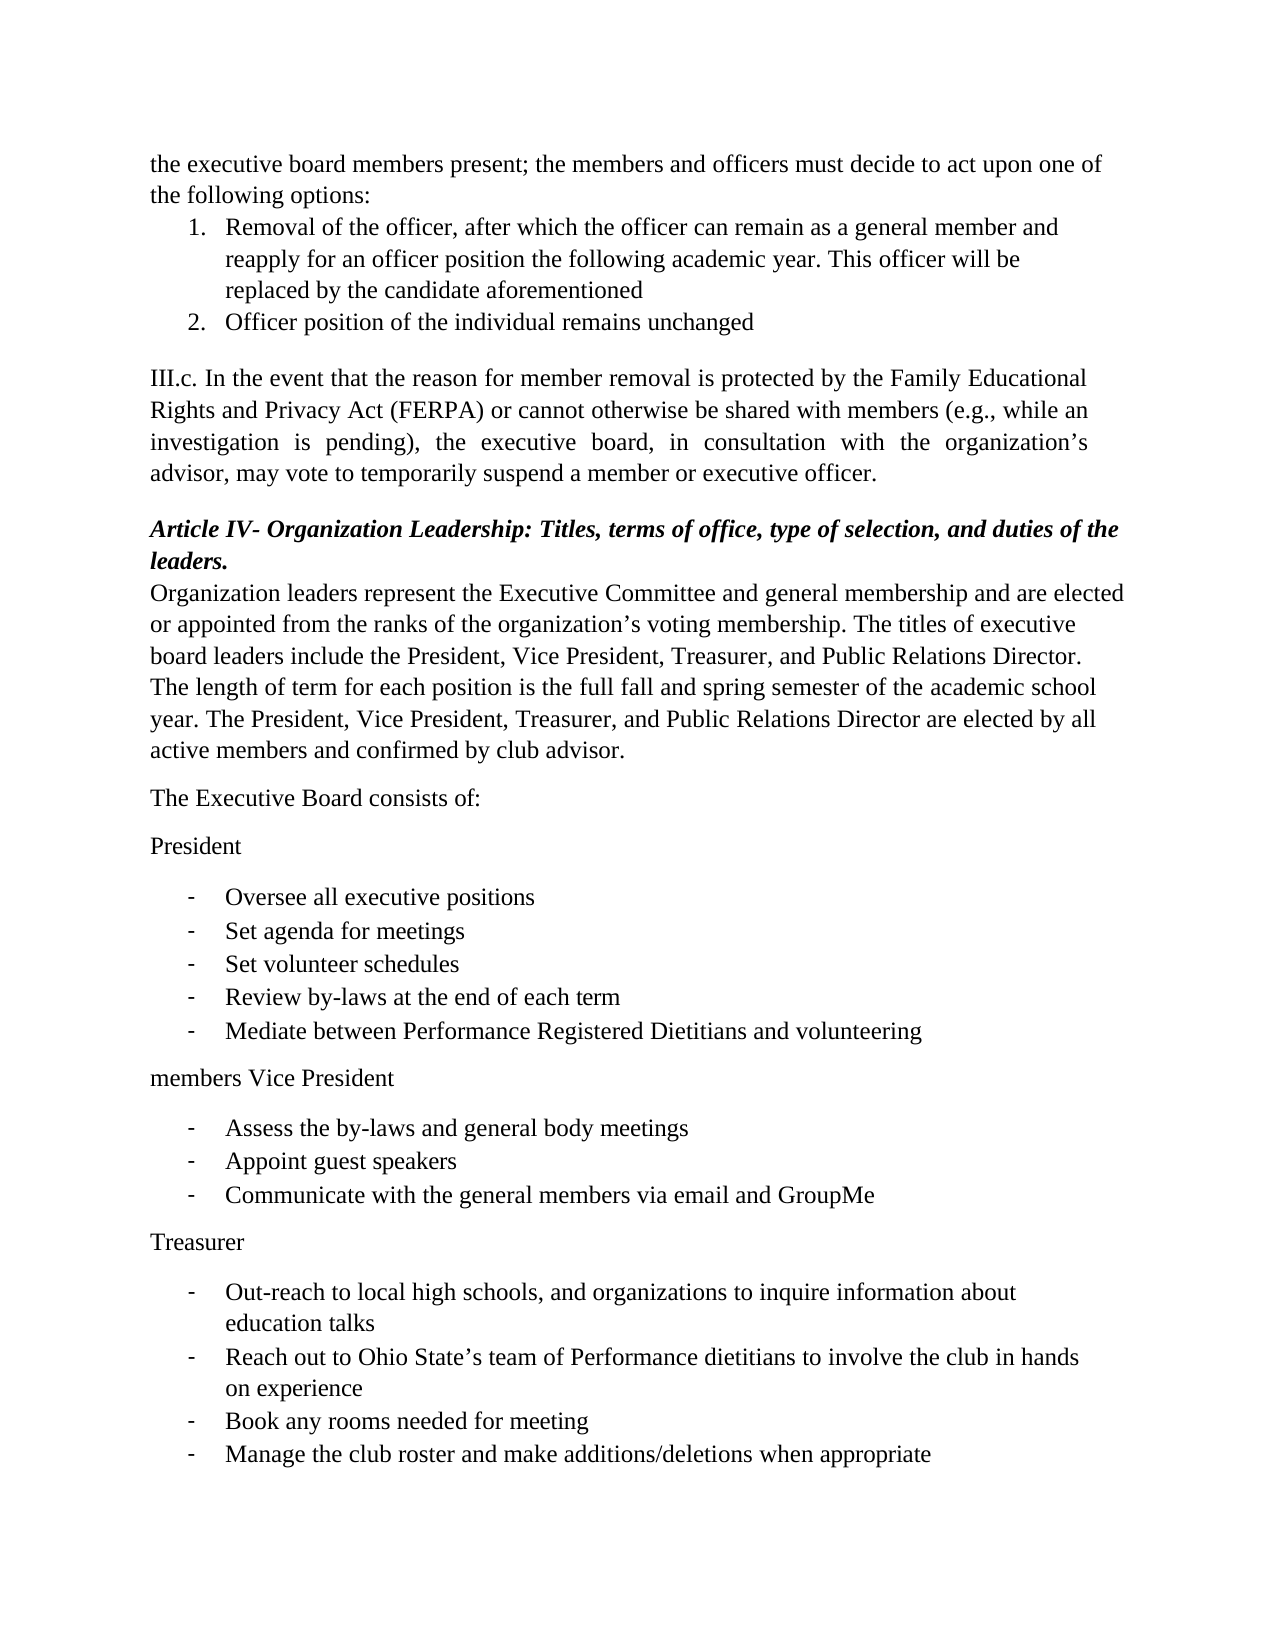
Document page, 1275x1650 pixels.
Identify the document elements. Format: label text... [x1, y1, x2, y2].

list Removal of the officer, after which the officer can remain as a general member and reapply for an officer position the following academic year. This officer will be replaced by the candidate aforementioned [188, 212, 1110, 304]
subtitle Article IV- Organization Leadership: Titles, terms of office, type of selection, and duties of the leaders. [150, 514, 1135, 574]
list Set agenda for meetings [187, 915, 1135, 945]
list Communicate with the general members via email and GroupMe Treasurer [150, 1179, 875, 1255]
list In the event that the reason for member removal is protected by the Family Educational Rights and Privacy Act (FERPA) or cannot otherwise be shared with members (e.g., while an investigation is pending), the executive board, in consultation with the organization’s advisor, may vote to temporarily suspend a member or executive officer. [150, 363, 1088, 487]
text The length of term for each position is the full fall and spring semester of the academic school year. The President, Vice President, Treasurer, and Public Relations Director are elected by all active members and confirmed by club advisor. [150, 672, 1097, 764]
list Appoint guest speakers [187, 1146, 1135, 1176]
list Assess the by-laws and general body meetings [187, 1112, 1135, 1143]
list Oversee all executive positions [187, 882, 1135, 912]
text President [150, 831, 1135, 860]
list Mediate between Performance Registered Dietitians and volunteering members Vice President [150, 1015, 1019, 1091]
list Manage the club roster and make additions/deletions when appropriate [187, 1439, 1135, 1469]
list Out-reach to local high schools, and organizations to inquire information about education talks [188, 1276, 1119, 1337]
list Review by-laws at the end of each term [187, 982, 1135, 1012]
text Organization leaders represent the Executive Committee and general membership and are elected or appointed from the ranks of the organization’s voting membership. The titles of executive board leaders include the President, Vice President, Treasurer, and Public Relations Director. [150, 578, 1131, 669]
list Set volunteer schedules [187, 948, 1135, 979]
list Book any rooms needed for meeting [187, 1405, 1135, 1436]
text The Executive Board consists of: [150, 783, 1135, 812]
list Reach out to Ohio State’s team of Performance dietitians to involve the club in hands on experience [188, 1341, 1110, 1402]
text the executive board members present; the members and officers must decide to act upon one of the following options: [150, 149, 1121, 209]
list Officer position of the individual remains unchanged [187, 307, 1135, 336]
